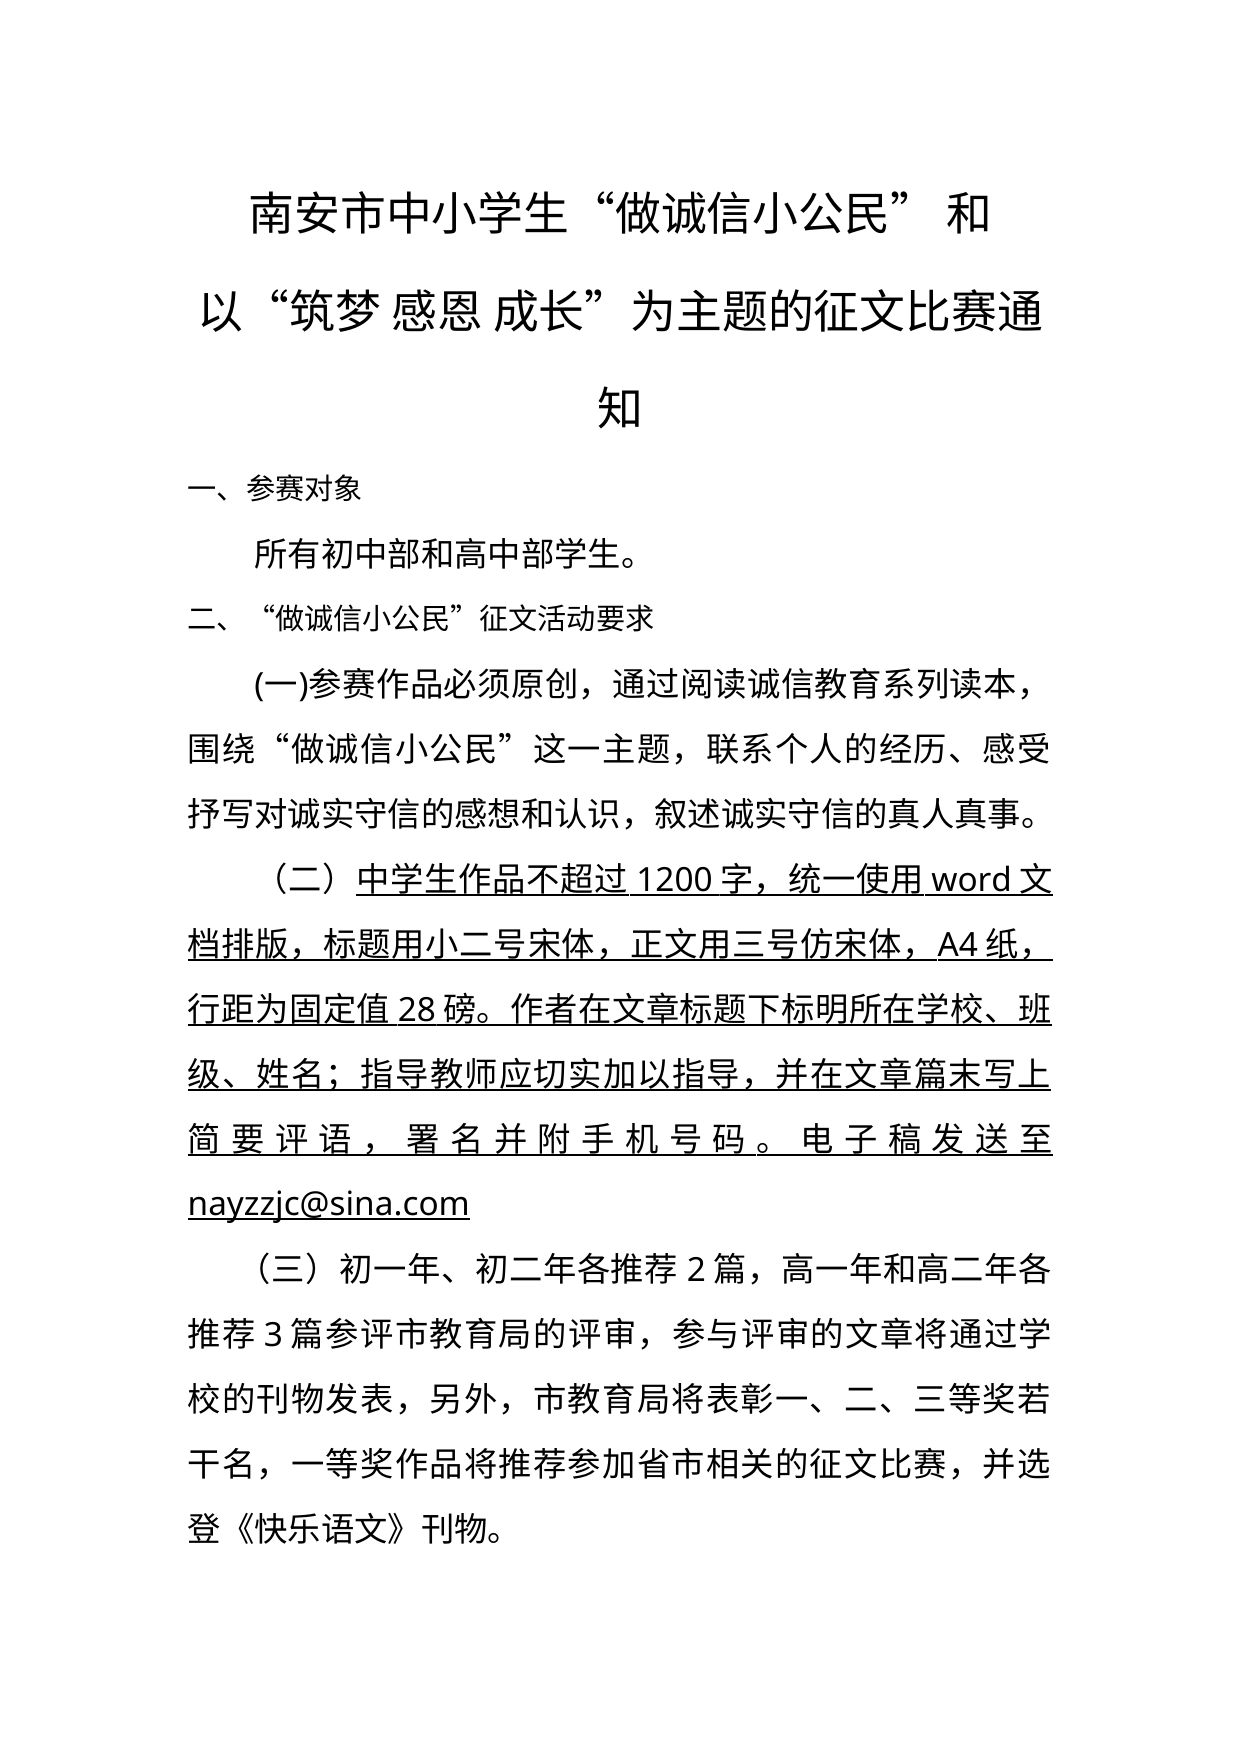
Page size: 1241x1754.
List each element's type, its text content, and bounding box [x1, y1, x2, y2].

text （三）初一年、初二年各推荐2篇，高一年和高二年各推荐3篇参评市教育局的评审，参与评审的文章将通过学校的刊物发表，另外，市教育局将表彰一、二、三等奖若干名，一等奖作品将推荐参加省市相关的征文比赛，并选登《快乐语文》刊物。 [187, 1234, 1053, 1559]
text (一)参赛作品必须原创，通过阅读诚信教育系列读本，围绕“做诚信小公民”这一主题，联系个人的经历、感受，抒写对诚实守信的感想和认识，叙述诚实守信的真人真事。 [187, 649, 1053, 844]
text （二）中学生作品不超过1200字，统一使用word文档排版，标题用小二号宋体，正文用三号仿宋体，A4纸，行距为固定值28磅。作者在文章标题下标明所在学校、班级、姓名；指导教师应切实加以指导，并在文章篇末写上简要评语，署名并附手机号码。电子稿发送至nayzzjc@sina.com [187, 1155, 1053, 1234]
text （二）中学生作品不超过1200字，统一使用word文档排版，标题用小二号宋体，正文用三号仿宋体，A4纸，行距为固定值28磅。作者在文章标题下标明所在学校、班级、姓名；指导教师应切实加以指导，并在文章篇末写上简要评语，署名并附手机号码。电子稿发送至nayzzjc@sina.com [187, 844, 1053, 959]
text 南安市中小学生“做诚信小公民” 和 [187, 162, 1053, 259]
text 一、参赛对象 [187, 454, 1053, 519]
text 所有初中部和高中部学生。 [187, 519, 1053, 584]
text 二、“做诚信小公民”征文活动要求 [187, 584, 1053, 649]
text （二）中学生作品不超过1200字，统一使用word文档排版，标题用小二号宋体，正文用三号仿宋体，A4纸，行距为固定值28磅。作者在文章标题下标明所在学校、班级、姓名；指导教师应切实加以指导，并在文章篇末写上简要评语，署名并附手机号码。电子稿发送至nayzzjc@sina.com [187, 960, 1053, 1154]
text 以“筑梦 感恩 成长”为主题的征文比赛通知 [187, 259, 1053, 454]
